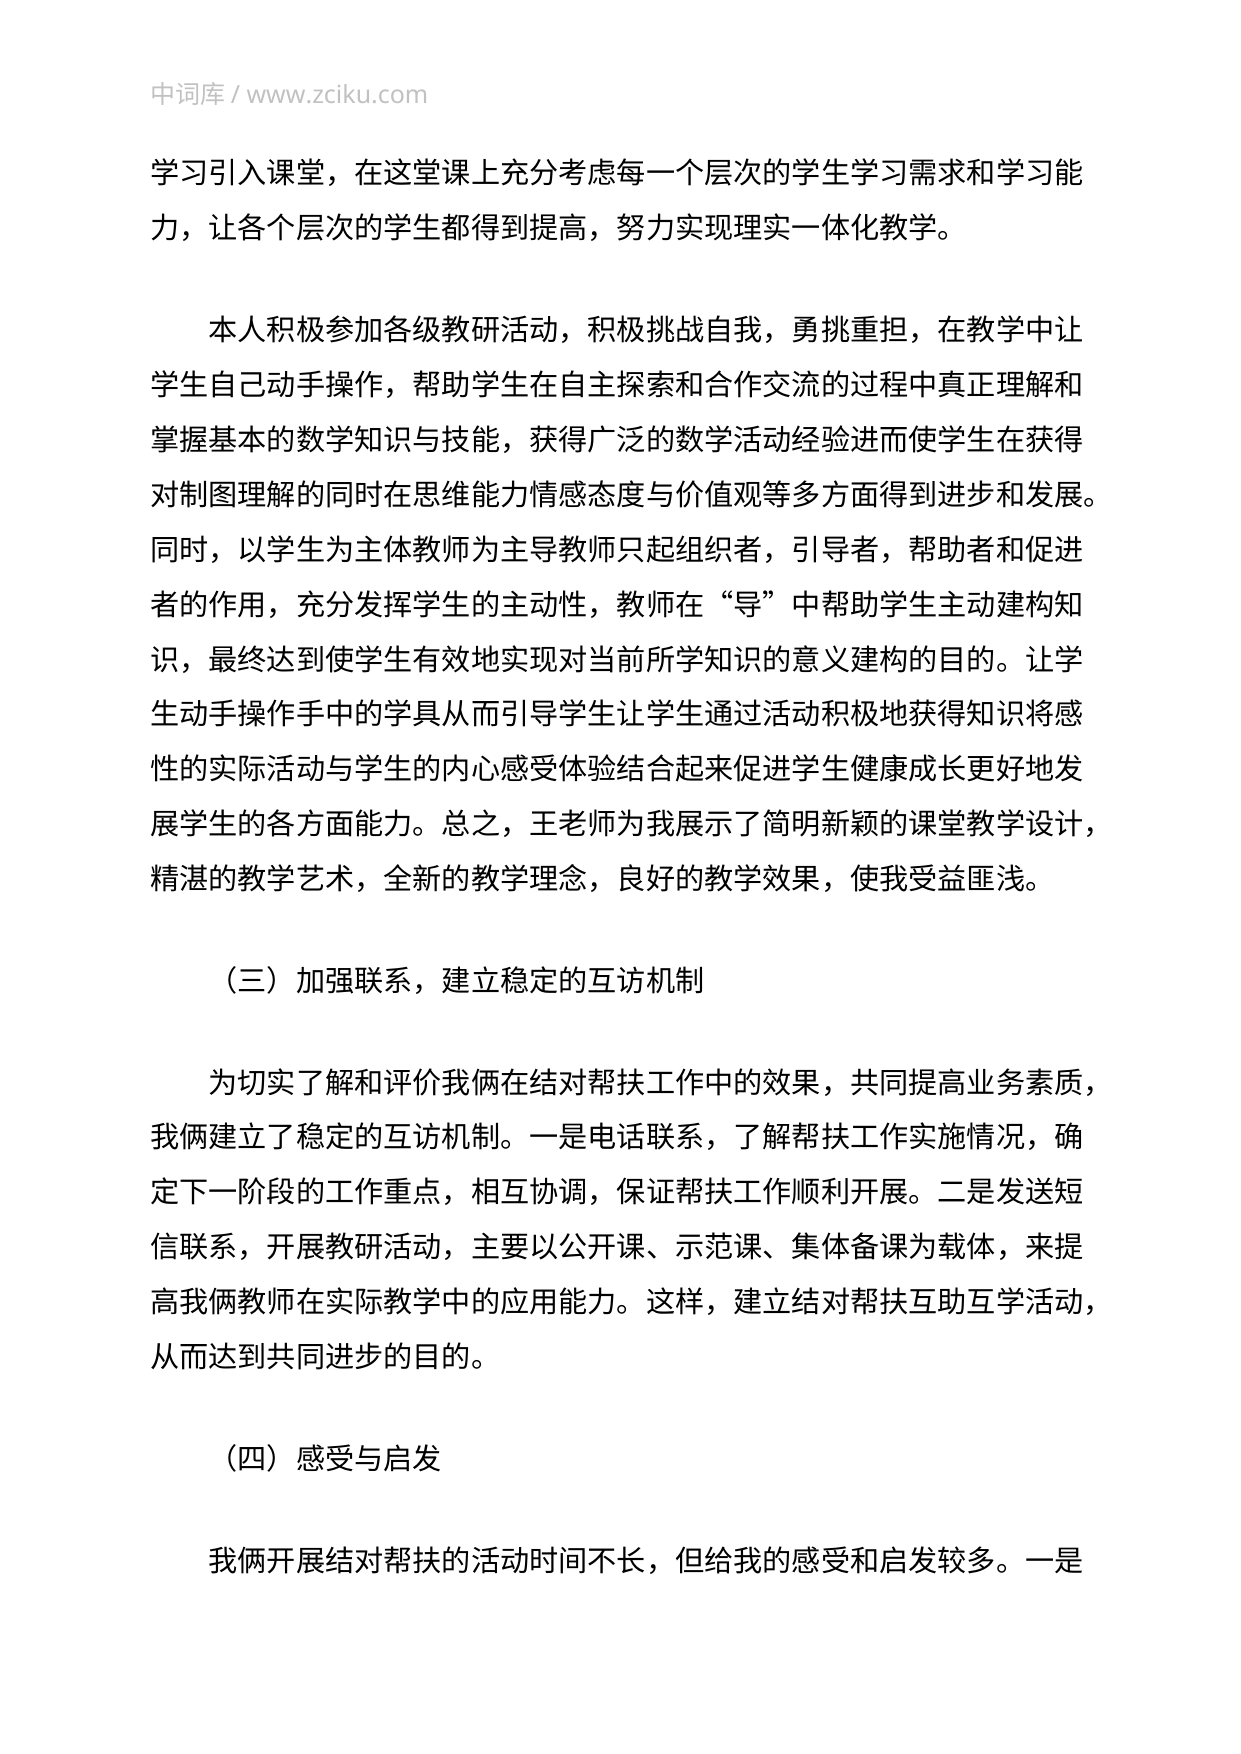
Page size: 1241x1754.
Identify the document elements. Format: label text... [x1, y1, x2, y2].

text 为切实了解和评价我俩在结对帮扶工作中的效果，共同提高业务素质，我俩建立了稳定的互访机制。一是电话联系，了解帮扶工作实施情况，确定下一阶段的工作重点，相互协调，保证帮扶工作顺利开展。二是发送短信联系，开展教研活动，主要以公开课、示范课、集体备课为载体，来提高我俩教师在实际教学中的应用能力。这样，建立结对帮扶互助互学活动，从而达到共同进步的目的。 [150, 1059, 1090, 1376]
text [150, 1537, 1090, 1579]
text （四）感受与启发 [150, 1435, 1090, 1478]
text （三）加强联系，建立稳定的互访机制 [150, 957, 1090, 1000]
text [150, 150, 1090, 247]
text 本人积极参加各级教研活动，积极挑战自我，勇挑重担，在教学中让学生自己动手操作，帮助学生在自主探索和合作交流的过程中真正理解和掌握基本的数学知识与技能，获得广泛的数学活动经验进而使学生在获得对制图理解的同时在思维能力情感态度与价值观等多方面得到进步和发展。同时，以学生为主体教师为主导教师只起组织者，引导者，帮助者和促进者的作用，充分发挥学生的主动性，教师在“导”中帮助学生主动建构知识，最终达到使学生有效地实现对当前所学知识的意义建构的目的。让学生动手操作手中的学具从而引导学生让学生通过活动积极地获得知识将感性的实际活动与学生的内心感受体验结合起来促进学生健康成长更好地发展学生的各方面能力。总之，王老师为我展示了简明新颖的课堂教学设计，精湛的教学艺术，全新的教学理念，良好的教学效果，使我受益匪浅。 [150, 307, 1090, 898]
